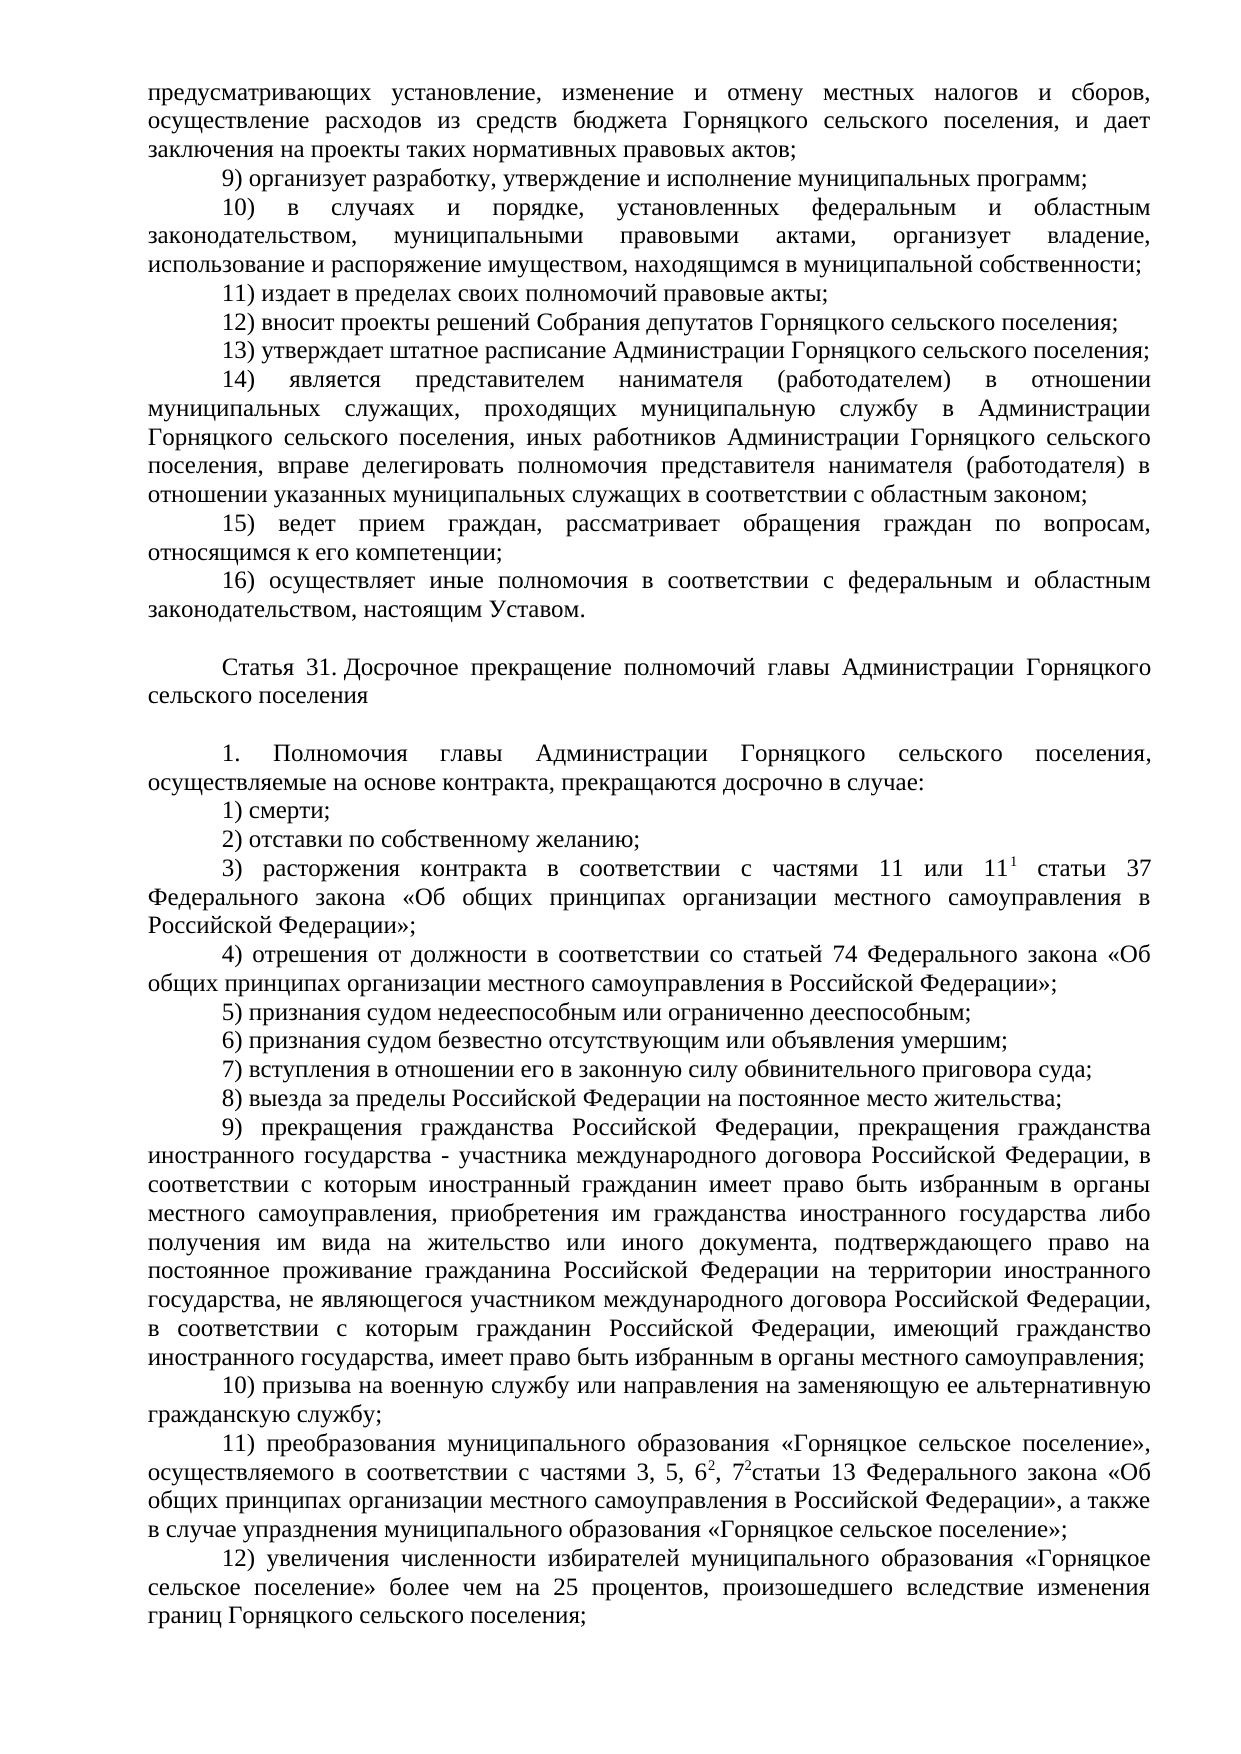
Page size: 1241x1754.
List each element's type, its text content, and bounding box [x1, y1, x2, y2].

text 5) признания судом недееспособным или ограниченно дееспособным; [148, 997, 1152, 1026]
text 9) организует разработку, утверждение и исполнение муниципальных программ; [148, 163, 1152, 192]
text 12) вносит проекты решений Собрания депутатов Горняцкого сельского поселения; [148, 307, 1152, 336]
text 15) ведет прием граждан, рассматривает обращения граждан по вопросам, относящимся к его компетенции; [148, 508, 1152, 566]
text 12) увеличения численности избирателей муниципального образования «Горняцкое сельское поселение» более чем на 25 процентов, произошедшего вследствие изменения границ Горняцкого сельского поселения; [148, 1543, 1152, 1629]
text 16) осуществляет иные полномочия в соответствии с федеральным и областным законодательством, настоящим Уставом. [148, 566, 1152, 623]
text 9) прекращения гражданства Российской Федерации, прекращения гражданства иностранного государства - участника международного договора Российской Федерации, в соответствии с которым иностранный гражданин имеет право быть избранным в органы местного самоуправления, приобретения им гражданства иностранного государства либо получения им вида на жительство или иного документа, подтверждающего право на постоянное проживание гражданина Российской Федерации на территории иностранного государства, не являющегося участником международного договора Российской Федерации, в соответствии с которым гражданин Российской Федерации, имеющий гражданство иностранного государства, имеет право быть избранным в органы местного самоуправления; [148, 1112, 1152, 1371]
text 1. Полномочия главы Администрации Горняцкого сельского поселения, осуществляемые на основе контракта, прекращаются досрочно в случае: [148, 738, 1152, 796]
text 11) преобразования муниципального образования «Горняцкое сельское поселение», осуществляемого в соответствии с частями 3, 5, 62, 72статьи 13 Федерального закона «Об общих принципах организации местного самоуправления в Российской Федерации», а также в случае упразднения муниципального образования «Горняцкое сельское поселение»; [148, 1428, 1152, 1543]
text Статья 31. Досрочное прекращение полномочий главы Администрации Горняцкого сельского поселения [148, 652, 1152, 709]
text 13) утверждает штатное расписание Администрации Горняцкого сельского поселения; [148, 336, 1152, 364]
text 7) вступления в отношении его в законную силу обвинительного приговора суда; [148, 1054, 1152, 1083]
text 10) призыва на военную службу или направления на заменяющую ее альтернативную гражданскую службу; [148, 1371, 1152, 1428]
text 3) расторжения контракта в соответствии с частями 11 или 111 статьи 37 Федерального закона «Об общих принципах организации местного самоуправления в Российской Федерации»; [148, 853, 1152, 939]
text 10) в случаях и порядке, установленных федеральным и областным законодательством, муниципальными правовыми актами, организует владение, использование и распоряжение имуществом, находящимся в муниципальной собственности; [148, 192, 1152, 278]
text 1) смерти; [148, 796, 1152, 824]
text 6) признания судом безвестно отсутствующим или объявления умершим; [148, 1026, 1152, 1054]
text 4) отрешения от должности в соответствии со статьей 74 Федерального закона «Об общих принципах организации местного самоуправления в Российской Федерации»; [148, 939, 1152, 997]
text 14) является представителем нанимателя (работодателем) в отношении муниципальных служащих, проходящих муниципальную службу в Администрации Горняцкого сельского поселения, иных работников Администрации Горняцкого сельского поселения, вправе делегировать полномочия представителя нанимателя (работодателя) в отношении указанных муниципальных служащих в соответствии с областным законом; [148, 364, 1152, 508]
text 2) отставки по собственному желанию; [148, 824, 1152, 853]
text 8) выезда за пределы Российской Федерации на постоянное место жительства; [148, 1083, 1152, 1112]
text 11) издает в пределах своих полномочий правовые акты; [148, 278, 1152, 307]
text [148, 77, 1152, 163]
